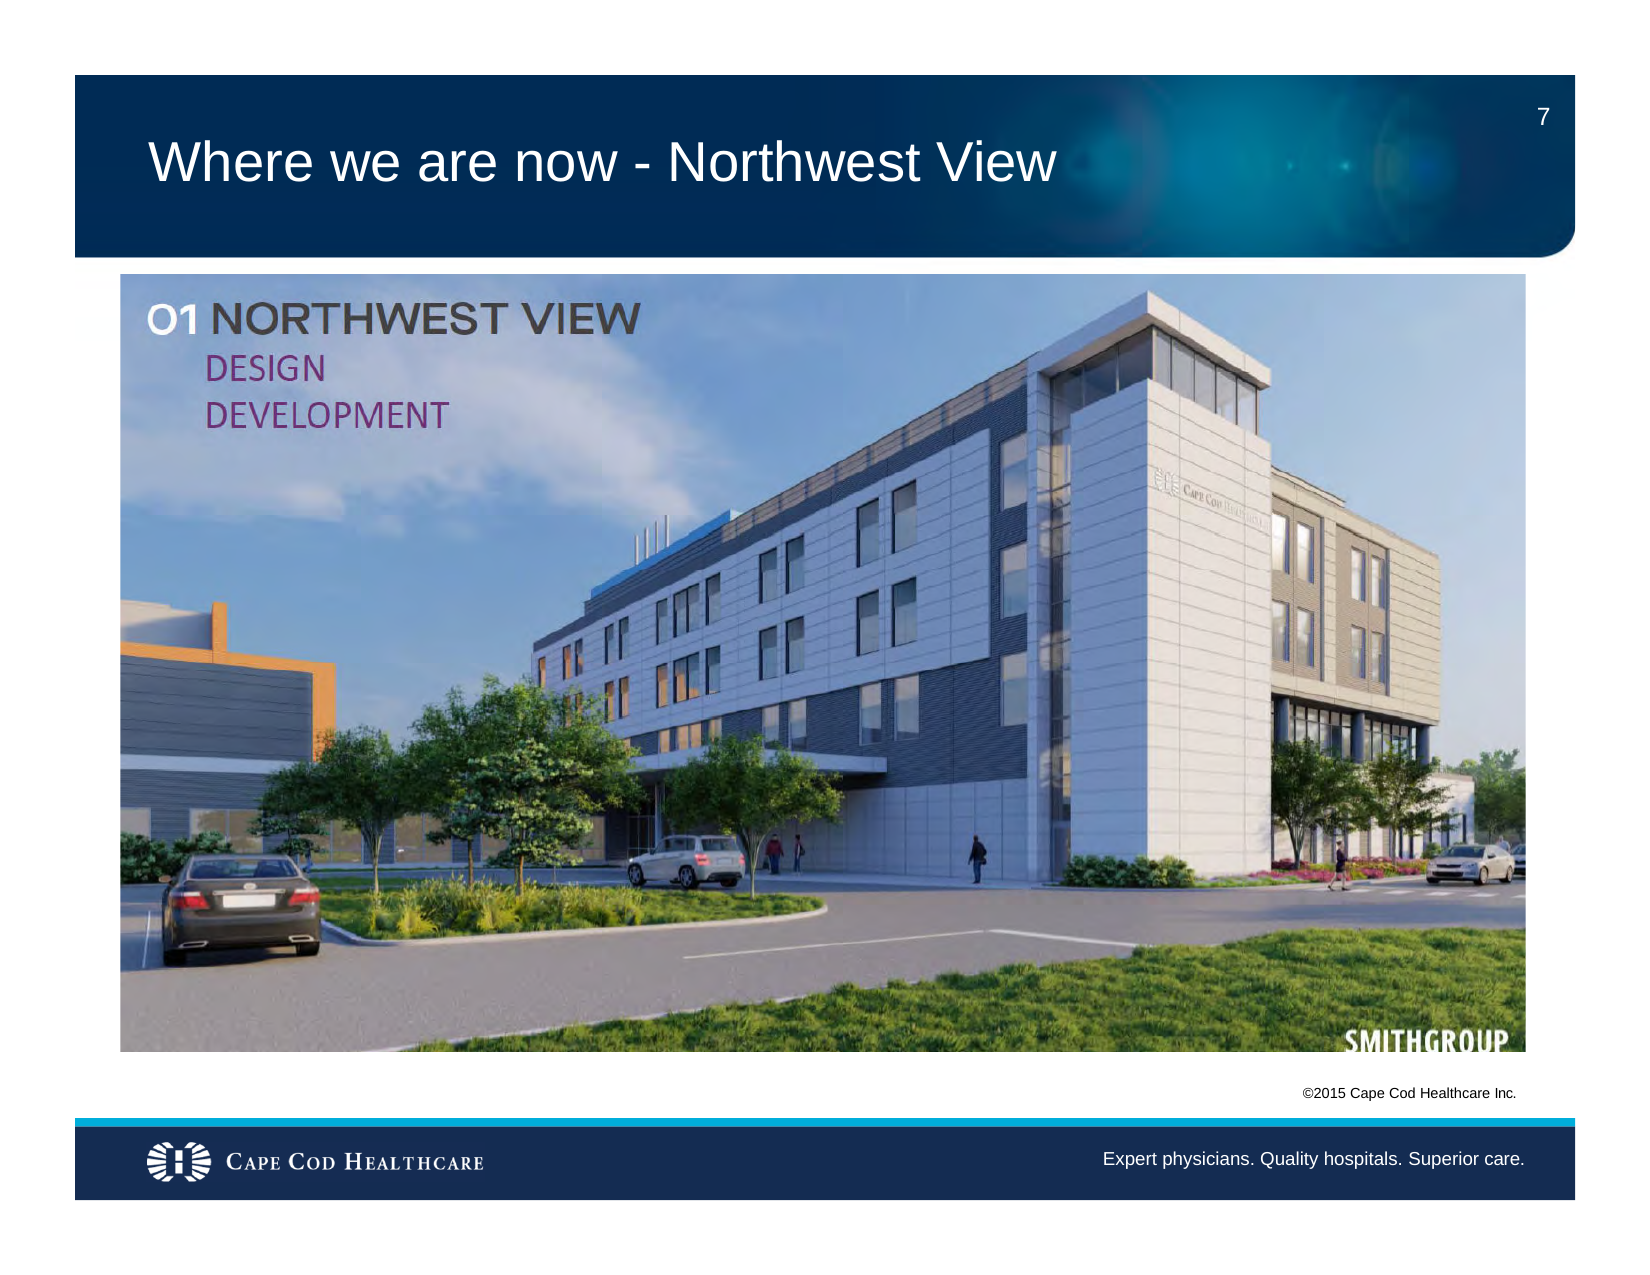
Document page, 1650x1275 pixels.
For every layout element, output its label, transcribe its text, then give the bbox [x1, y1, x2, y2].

text ©2015 Cape Cod Healthcare Inc. [64, 1085, 1517, 1102]
picture [75, 75, 1163, 103]
picture [1355, 75, 1575, 131]
picture [75, 131, 1575, 1117]
subtitle Where we are now - Northwest View [148, 131, 1589, 194]
text 7 [64, 103, 1550, 131]
picture [145, 1142, 485, 1182]
